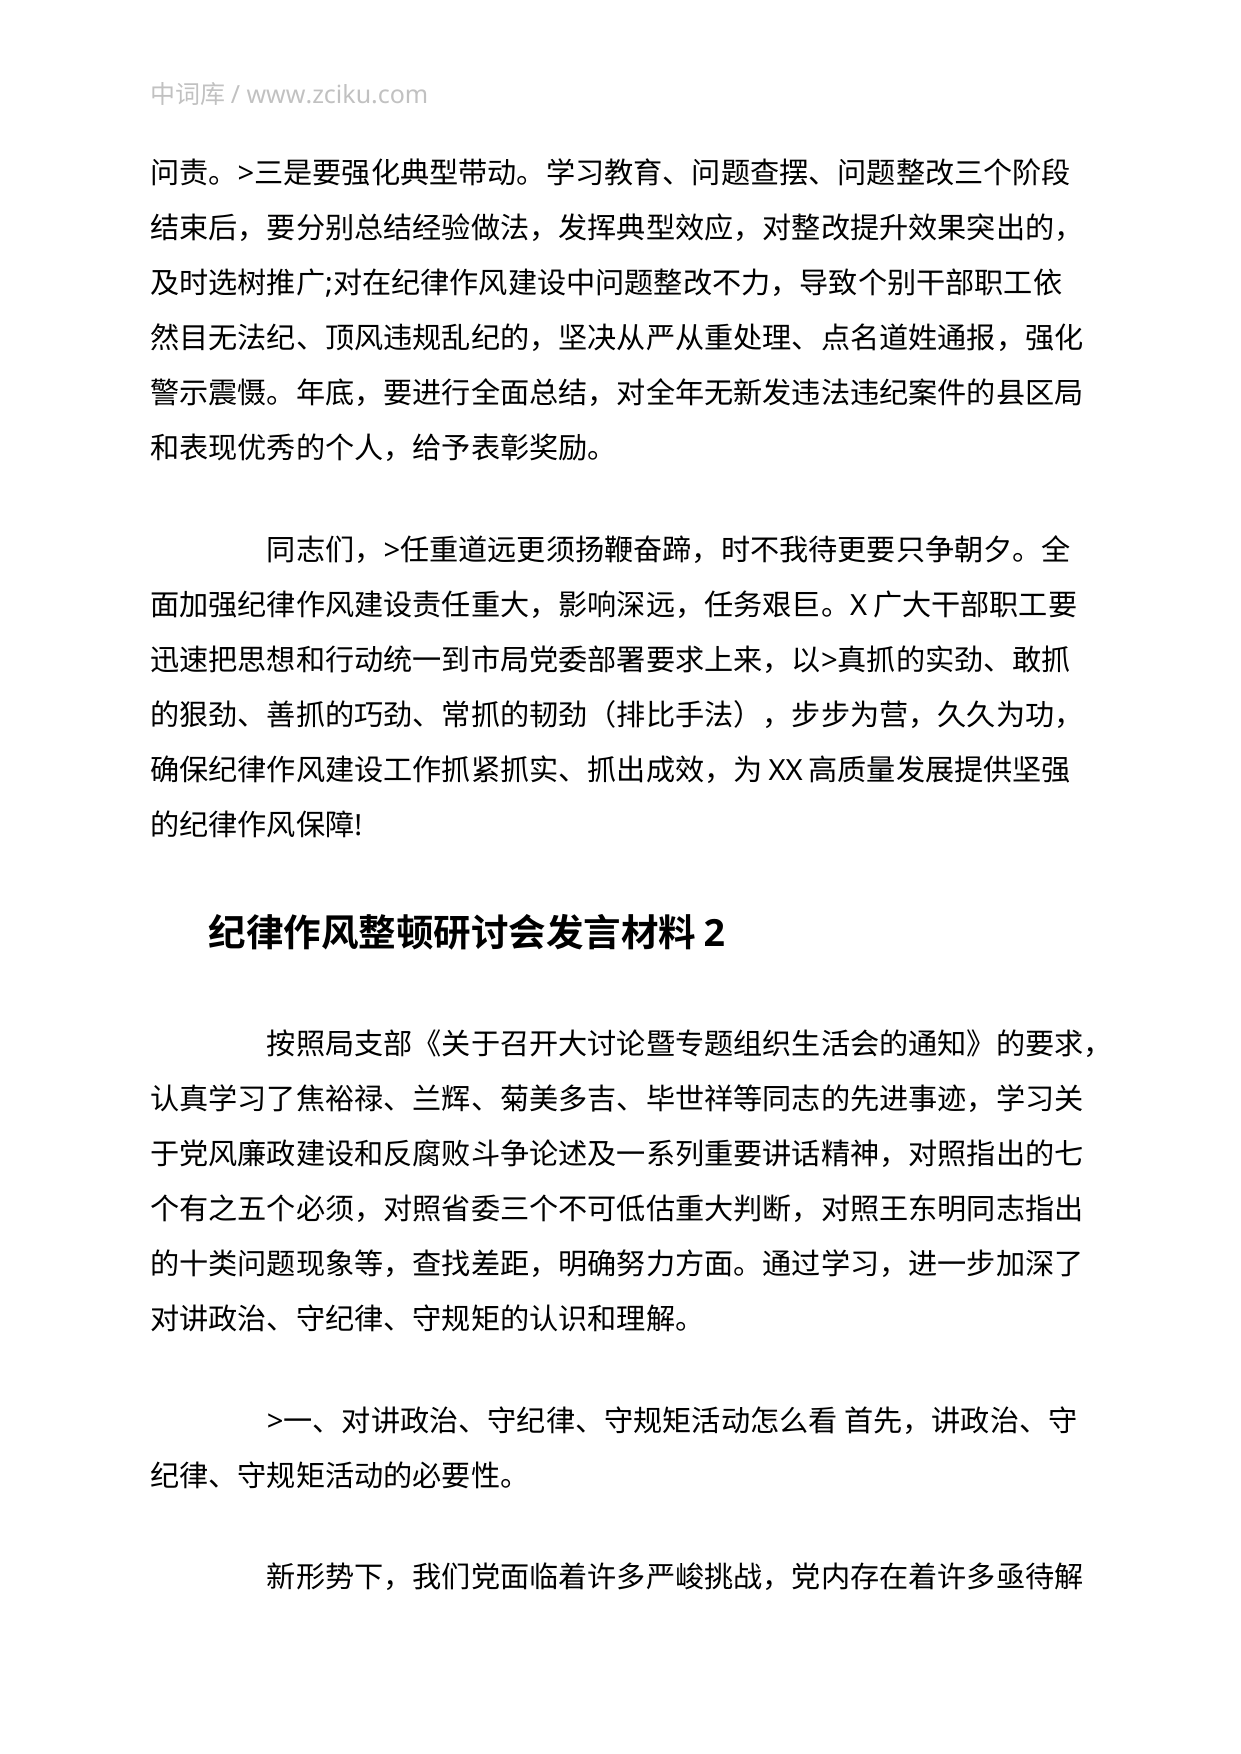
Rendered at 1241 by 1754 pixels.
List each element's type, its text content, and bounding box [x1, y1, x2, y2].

text 纪律作风整顿研讨会发言材料2 [150, 903, 1090, 958]
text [150, 1554, 1090, 1596]
text 同志们，>任重道远更须扬鞭奋蹄，时不我待更要只争朝夕。全面加强纪律作风建设责任重大，影响深远，任务艰巨。X广大干部职工要迅速把思想和行动统一到市局党委部署要求上来，以>真抓的实劲、敢抓的狠劲、善抓的巧劲、常抓的韧劲（排比手法），步步为营，久久为功，确保纪律作风建设工作抓紧抓实、抓出成效，为XX高质量发展提供坚强的纪律作风保障! [150, 526, 1090, 844]
text 按照局支部《关于召开大讨论暨专题组织生活会的通知》的要求，认真学习了焦裕禄、兰辉、菊美多吉、毕世祥等同志的先进事迹，学习关于党风廉政建设和反腐败斗争论述及一系列重要讲话精神，对照指出的七个有之五个必须，对照省委三个不可低估重大判断，对照王东明同志指出的十类问题现象等，查找差距，明确努力方面。通过学习，进一步加深了对讲政治、守纪律、守规矩的认识和理解。 [150, 1021, 1090, 1338]
text >一、对讲政治、守纪律、守规矩活动怎么看 首先，讲政治、守纪律、守规矩活动的必要性。 [150, 1397, 1090, 1494]
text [150, 150, 1090, 467]
